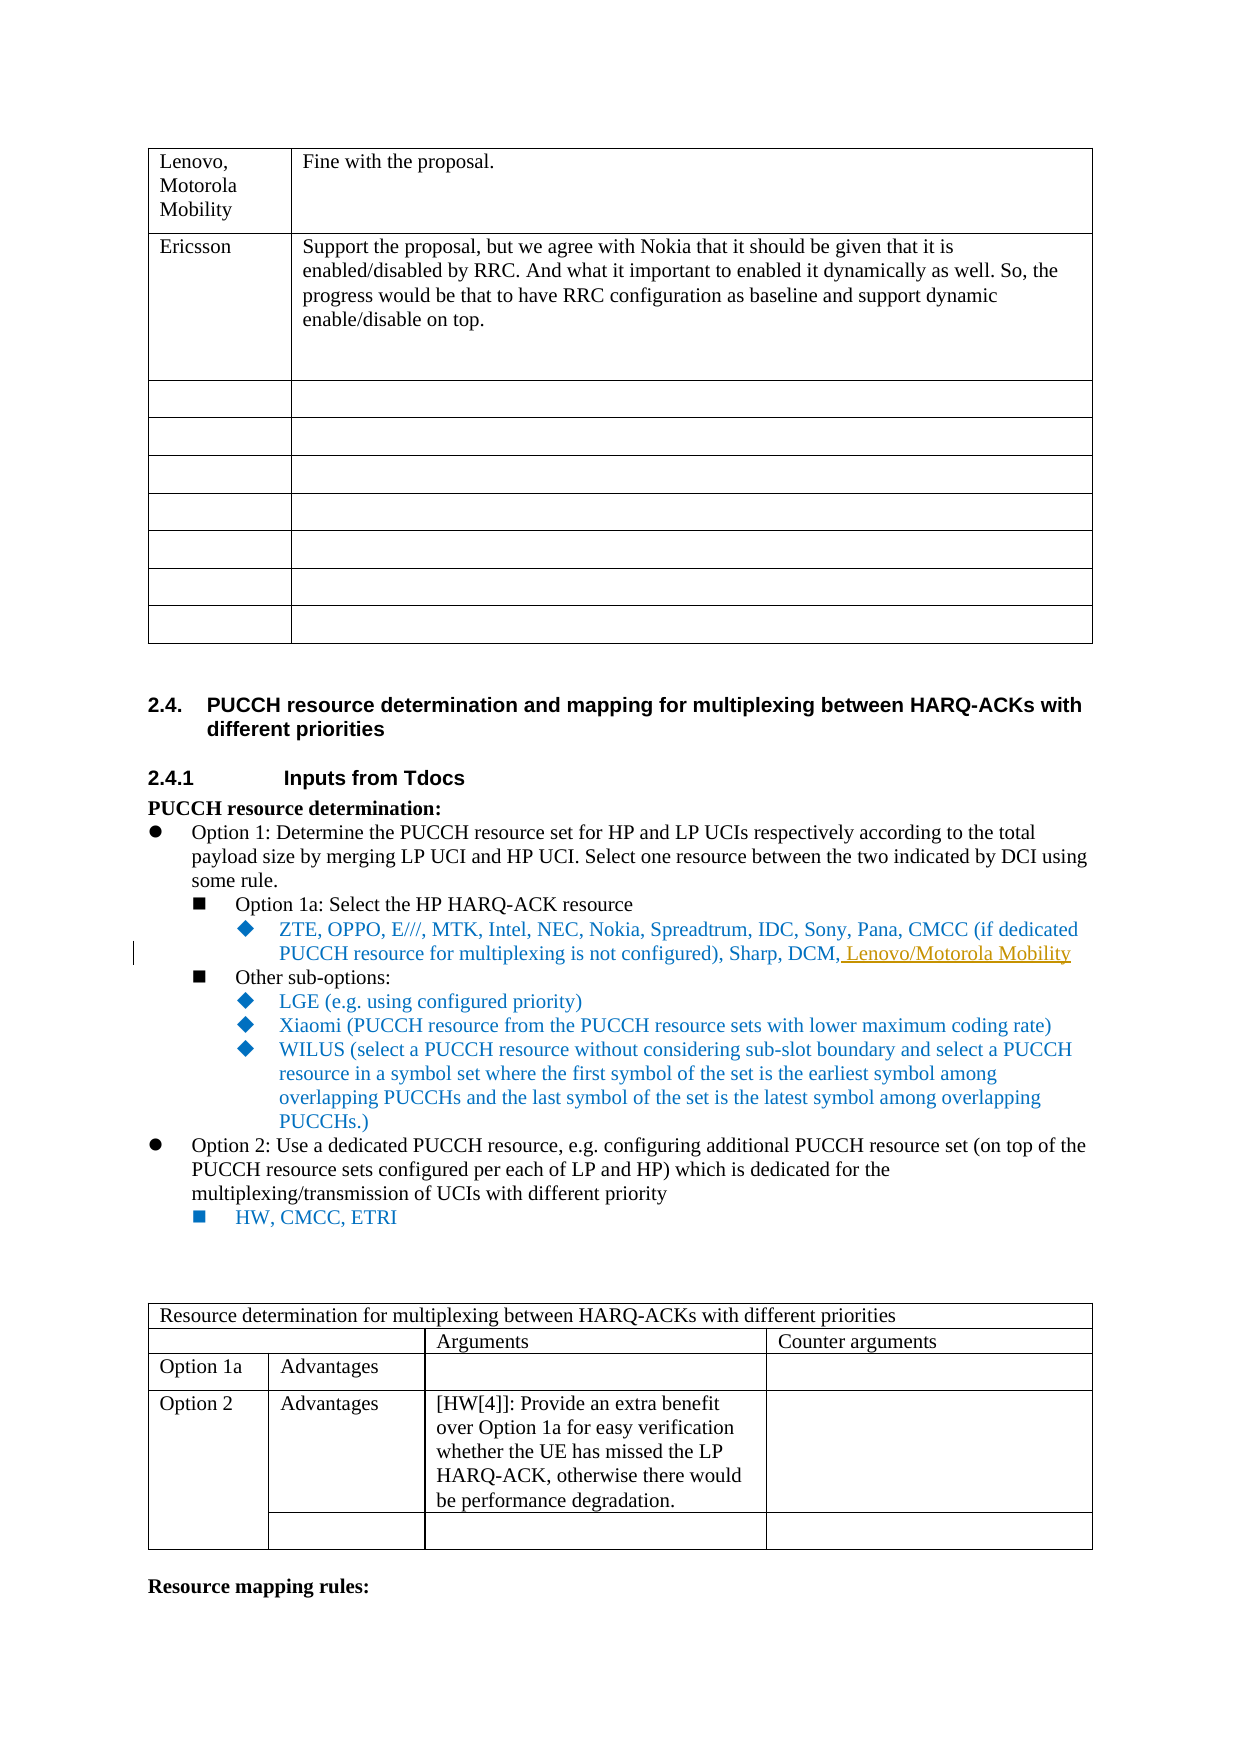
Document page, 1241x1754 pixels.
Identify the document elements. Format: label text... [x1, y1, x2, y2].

table_header Resource determination for multiplexing between HARQ-ACKs with different priorities [149, 1304, 1092, 1327]
table_cell [292, 531, 1092, 568]
list LGE (e.g. using configured priority) [235, 989, 1093, 1013]
table_cell [149, 381, 291, 417]
list Option 1: Determine the PUCCH resource set for HP and LP UCIs respectively according to the total payload size by merging LP UCI and HP UCI. Select one resource between the two indicated by DCI using some rule. [148, 820, 1093, 892]
text PUCCH resource determination: [148, 796, 1093, 820]
subtitle PUCCH resource determination and mapping for multiplexing between HARQ-ACKs with different priorities [148, 693, 1093, 741]
list WILUS (select a PUCCH resource without considering sub-slot boundary and select a PUCCH resource in a symbol set where the first symbol of the set is the earliest symbol among overlapping PUCCHs and the last symbol of the set is the latest symbol among overlapping PUCCHs.) [235, 1037, 1093, 1133]
table_cell [149, 456, 291, 492]
table_cell [269, 1513, 424, 1549]
list Other sub-options: [191, 964, 1093, 989]
table_cell Advantages [269, 1391, 424, 1512]
table_cell [292, 456, 1092, 492]
table_cell [426, 1354, 766, 1390]
table_cell [149, 1329, 424, 1353]
table_cell [767, 1391, 1092, 1512]
text Resource mapping rules: [148, 1574, 1093, 1598]
table_cell Option 2 [149, 1391, 268, 1549]
table_cell [149, 418, 291, 455]
table_cell Lenovo, Motorola Mobility [149, 149, 291, 233]
list Option 2: Use a dedicated PUCCH resource, e.g. configuring additional PUCCH resource set (on top of the PUCCH resource sets configured per each of LP and HP) which is dedicated for the multiplexing/transmission of UCIs with different priority [148, 1133, 1093, 1205]
list HW, CMCC, ETRI [191, 1205, 1093, 1229]
table_cell [292, 606, 1092, 643]
table_cell [149, 569, 291, 605]
table_cell Support the proposal, but we agree with Nokia that it should be given that it is enabled/disabled by RRC. And what it important to enabled it dynamically as well. So, the progress would be that to have RRC configuration as baseline and support dynamic enable/disable on top. [292, 234, 1092, 380]
table_cell [426, 1513, 766, 1549]
table_cell [149, 531, 291, 568]
table_cell [292, 494, 1092, 530]
table_cell Arguments [426, 1329, 766, 1353]
table_cell [767, 1354, 1092, 1390]
table_cell [292, 418, 1092, 455]
table_cell [292, 381, 1092, 417]
table_cell [149, 494, 291, 530]
table_cell [HW[4]]: Provide an extra benefit over Option 1a for easy verification whether the UE has missed the LP HARQ-ACK, otherwise there would be performance degradation. [426, 1391, 766, 1512]
table_cell Counter arguments [767, 1329, 1092, 1353]
table_cell Option 1a [149, 1354, 268, 1390]
table_cell [292, 569, 1092, 605]
list Xiaomi (PUCCH resource from the PUCCH resource sets with lower maximum coding rate) [235, 1013, 1093, 1037]
list Option 1a: Select the HP HARQ-ACK resource [191, 892, 1093, 916]
table_cell [767, 1513, 1092, 1549]
table_cell Ericsson [149, 234, 291, 380]
subtitle Inputs from Tdocs [148, 766, 1093, 790]
table_cell Fine with the proposal. [292, 149, 1092, 233]
list ZTE, OPPO, E///, MTK, Intel, NEC, Nokia, Spreadtrum, IDC, Sony, Pana, CMCC (if dedicated PUCCH resource for multiplexing is not configured), Sharp, DCM, [235, 916, 1093, 964]
table_cell Advantages [269, 1354, 424, 1390]
table_cell [149, 606, 291, 643]
